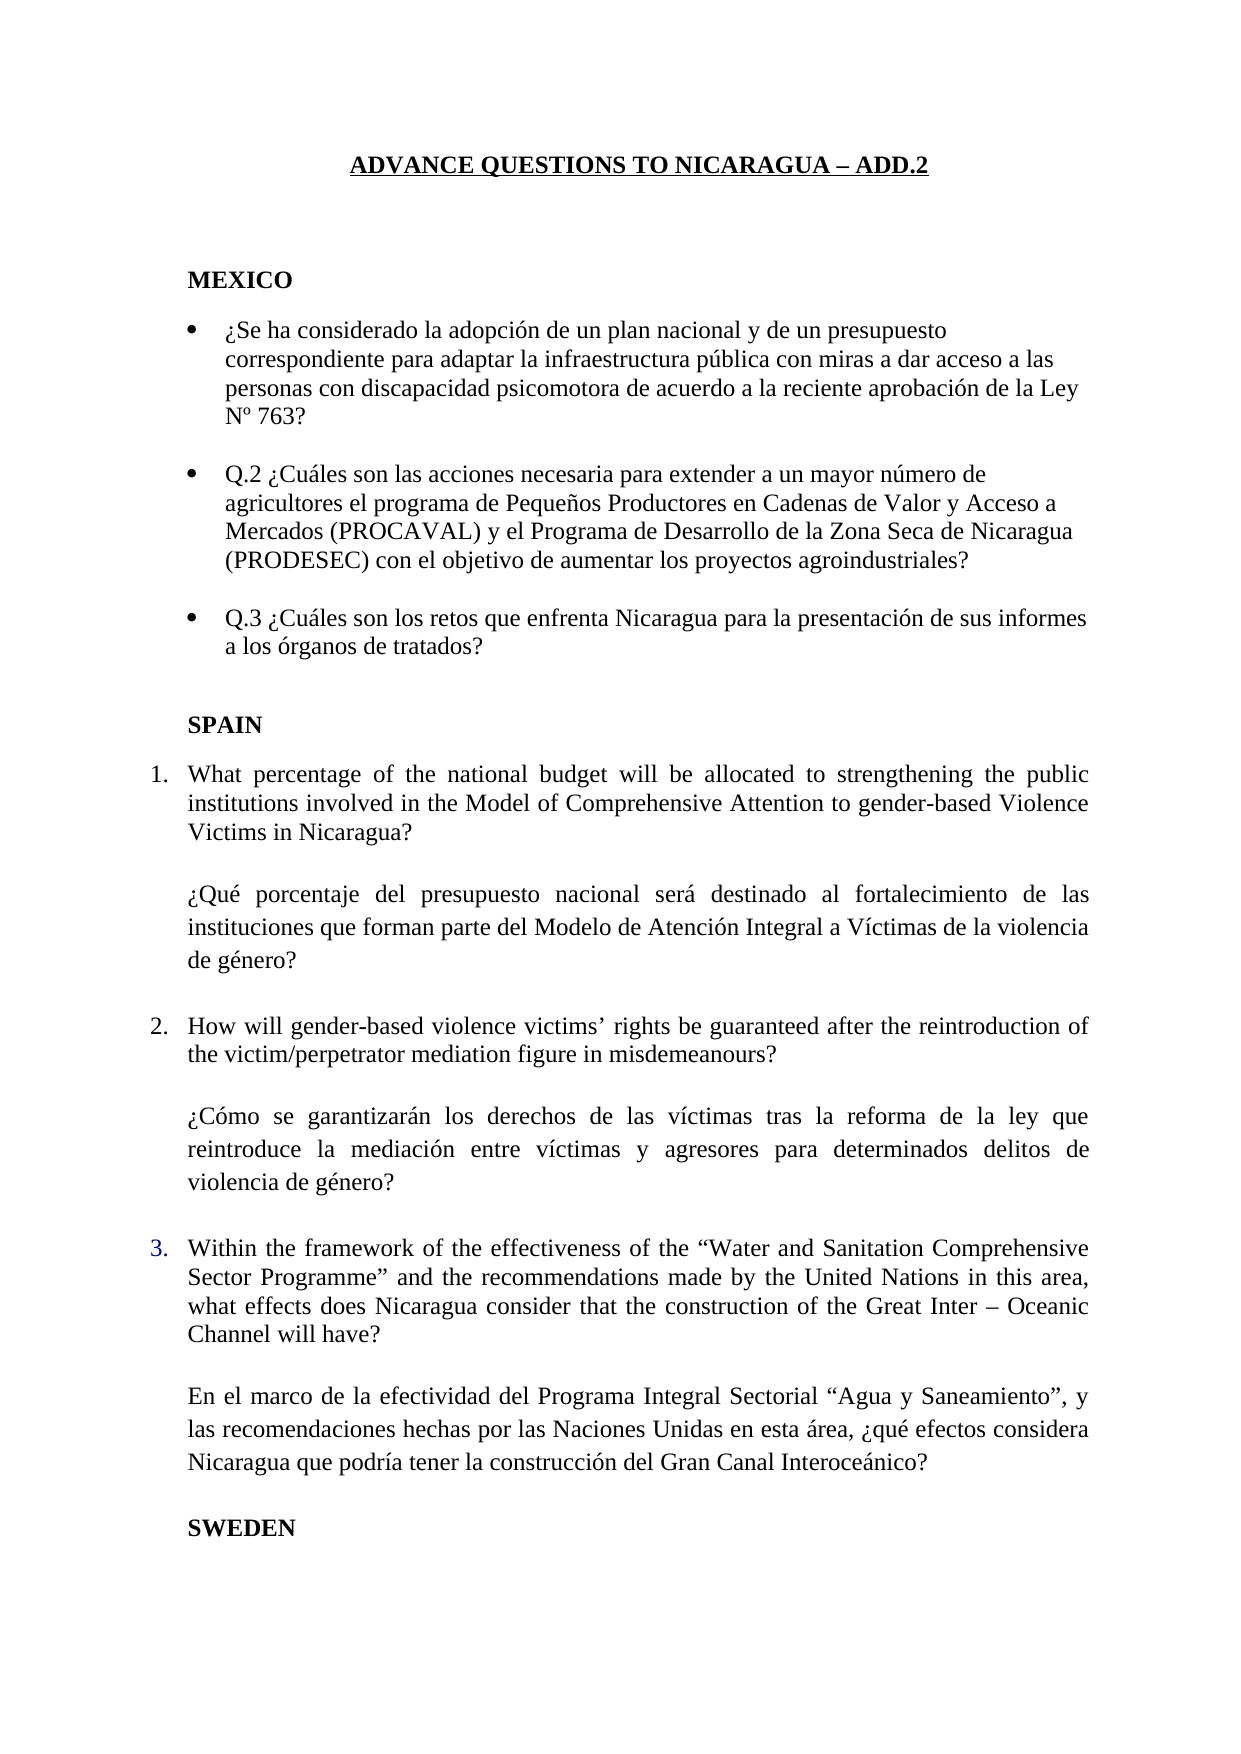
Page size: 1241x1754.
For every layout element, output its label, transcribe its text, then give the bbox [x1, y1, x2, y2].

text En el marco de la efectividad del Programa Integral Sectorial “Agua y Saneamiento”, y las recomendaciones hechas por las Naciones Unidas en esta área, ¿qué efectos considera Nicaragua que podría tener la construcción del Gran Canal Interoceánico? [187, 1381, 1090, 1476]
text ADVANCE QUESTIONS TO NICARAGUA – ADD.2 [187, 150, 1090, 179]
list What percentage of the national budget will be allocated to strengthening the public institutions involved in the Model of Comprehensive Attention to gender-based Violence Victims in Nicaragua? [150, 759, 1090, 846]
list ¿Qué porcentaje del presupuesto nacional será destinado al fortalecimiento de las instituciones que forman parte del Modelo de Atención Integral a Víctimas de la violencia de género? [187, 879, 1090, 973]
list ¿Se ha considerado la adopción de un plan nacional y de un presupuesto correspondiente para adaptar la infraestructura pública con miras a dar acceso a las personas con discapacidad psicomotora de acuerdo a la reciente aprobación de la Ley Nº 763? [187, 315, 1090, 430]
list Q.2 ¿Cuáles son las acciones necesaria para extender a un mayor número de agricultores el programa de Pequeños Productores en Cadenas de Valor y Acceso a Mercados (PROCAVAL) y el Programa de Desarrollo de la Zona Seca de Nicaragua (PRODESEC) con el objetivo de aumentar los proyectos agroindustriales? [187, 459, 1090, 574]
text SPAIN [150, 710, 1090, 738]
text SWEDEN [150, 1513, 1090, 1542]
list ¿Cómo se garantizarán los derechos de las víctimas tras la reforma de la ley que reintroduce la mediación entre víctimas y agresores para determinados delitos de violencia de género? [187, 1101, 1090, 1196]
text MEXICO [150, 266, 1090, 294]
list Q.3 ¿Cuáles son los retos que enfrenta Nicaragua para la presentación de sus informes a los órganos de tratados? [187, 603, 1090, 660]
list Within the framework of the effectiveness of the “Water and Sanitation Comprehensive Sector Programme” and the recommendations made by the United Nations in this area, what effects does Nicaragua consider that the construction of the Great Inter – Oceanic Channel will have? [150, 1233, 1090, 1348]
list How will gender-based violence victims’ rights be guaranteed after the reintroduction of the victim/perpetrator mediation figure in misdemeanours? [150, 1011, 1090, 1068]
